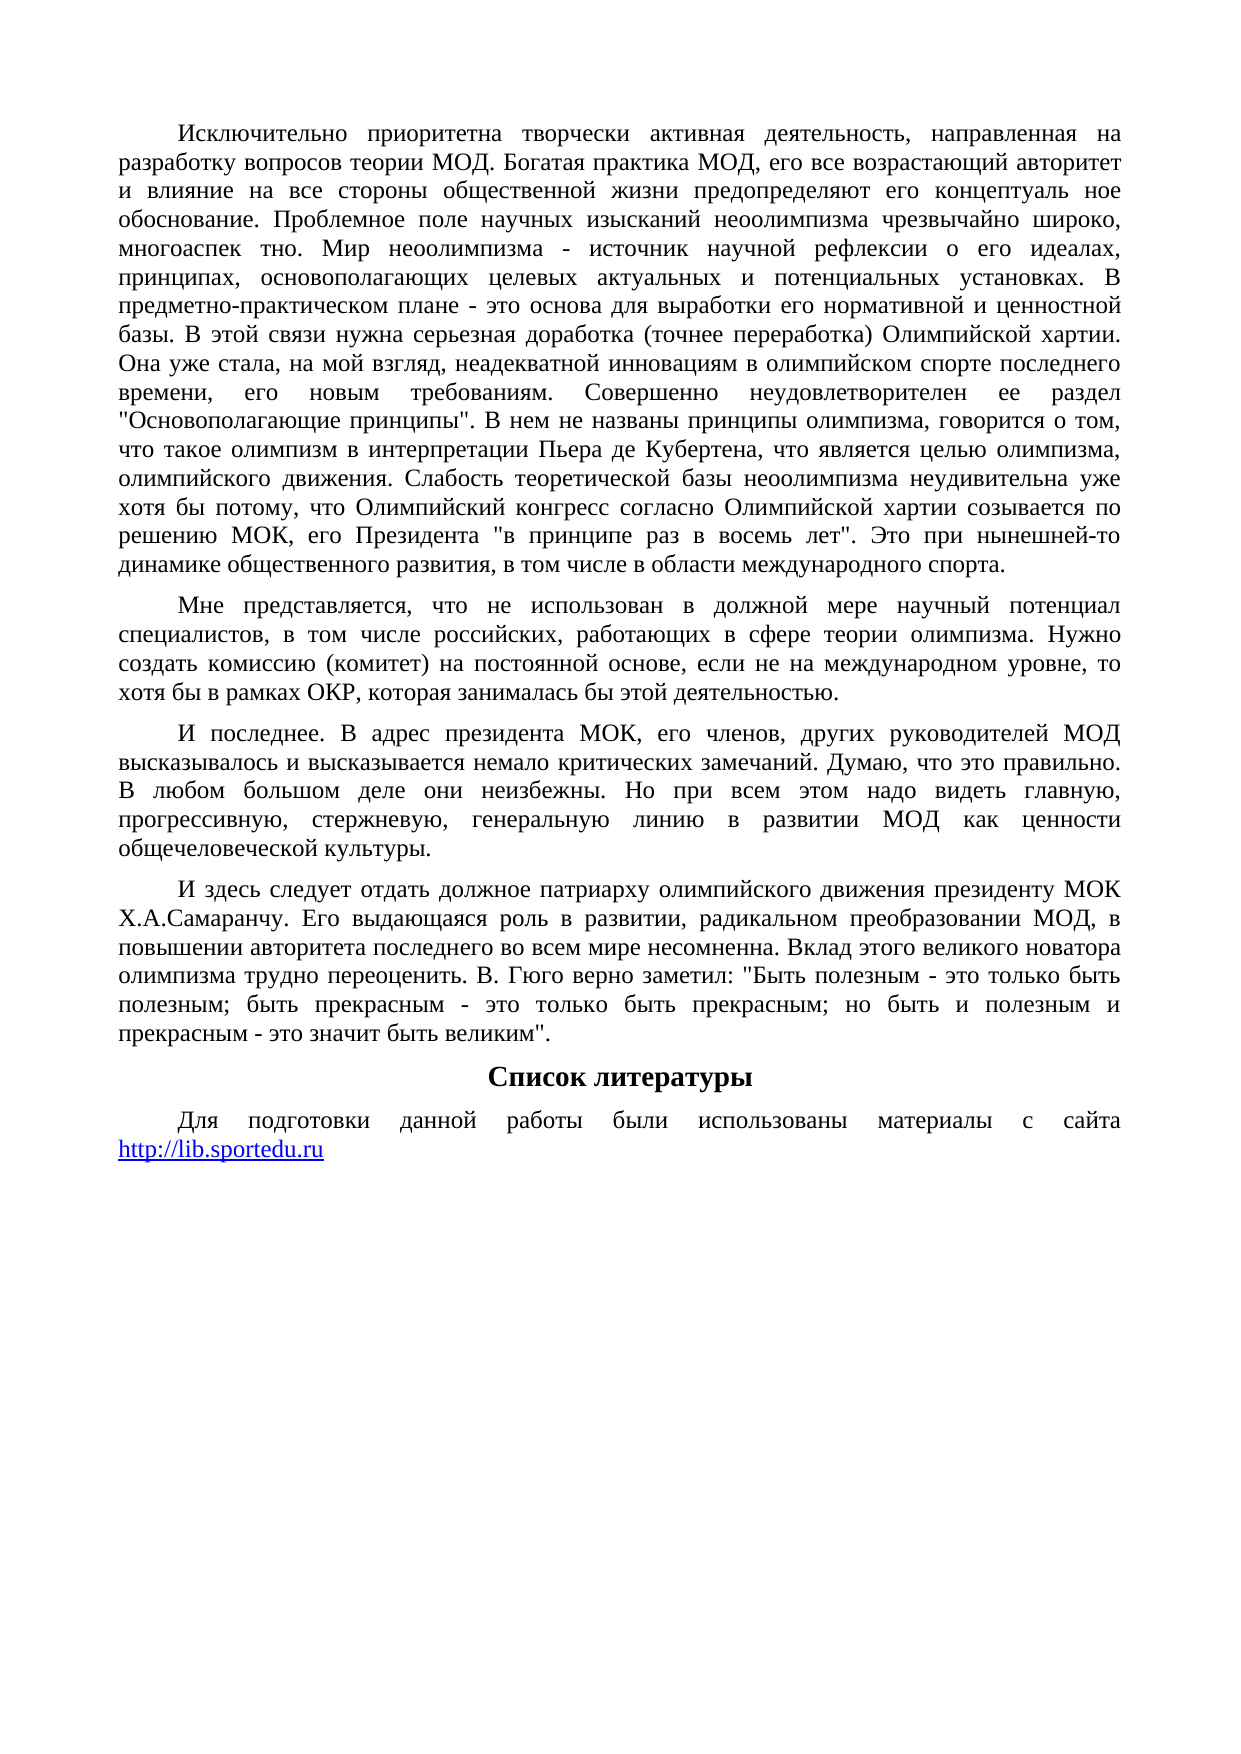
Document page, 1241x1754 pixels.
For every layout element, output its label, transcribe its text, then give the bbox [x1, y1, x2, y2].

text Список литературы [118, 1059, 1122, 1093]
text И здесь следует отдать должное патриарху олимпийского движения президенту МОК Х.А.Самаранчу. Его выдающаяся роль в развитии, радикальном преобразовании МОД, в повышении авторитета последнего во всем мире несомненна. Вклад этого великого новатора олимпизма трудно переоценить. В. Гюго верно заметил: "Быть полезным - это только быть полезным; быть прекрасным - это только быть прекрасным; но быть и полезным и прекрасным - это значит быть великим". [118, 874, 1122, 1047]
text Исключительно приоритетна творчески активная деятельность, направленная на разработку вопросов теории МОД. Богатая практика МОД, его все возрастающий авторитет и влияние на все стороны общественной жизни предопределяют его концептуаль ное обоснование. Проблемное поле научных изысканий неоолимпизма чрезвычайно широко, многоаспек тно. Мир неоолимпизма - источник научной рефлексии о его идеалах, принципах, основополагающих целевых актуальных и потенциальных установках. В предметно-практическом плане - это основа для выработки его нормативной и ценностной базы. В этой связи нужна серьезная доработка (точнее переработка) Олимпийской хартии. Она уже стала, на мой взгляд, неадекватной инновациям в олимпийском спорте последнего времени, его новым требованиям. Совершенно неудовлетворителен ее раздел "Основополагающие принципы". В нем не названы принципы олимпизма, говорится о том, что такое олимпизм в интерпретации Пьера де Кубертена, что является целью олимпизма, олимпийского движения. Слабость теоретической базы неоолимпизма неудивительна уже хотя бы потому, что Олимпийский конгресс согласно Олимпийской хартии созывается по решению МОК, его Президента "в принципе раз в восемь лет". Это при нынешней-то динамике общественного развития, в том числе в области международного спорта. [118, 118, 1122, 578]
text И последнее. В адрес президента МОК, его членов, других руководителей МОД высказывалось и высказывается немало критических замечаний. Думаю, что это правильно. В любом большом деле они неизбежны. Но при всем этом надо видеть главную, прогрессивную, стержневую, генеральную линию в развитии МОД как ценности общечеловеческой культуры. [118, 718, 1122, 862]
text Мне представляется, что не использован в должной мере научный потенциал специалистов, в том числе российских, работающих в сфере теории олимпизма. Нужно создать комиссию (комитет) на постоянной основе, если не на международном уровне, то хотя бы в рамках ОКР, которая занималась бы этой деятельностью. [118, 591, 1122, 706]
text Для подготовки данной работы были использованы материалы с сайта http://lib.sportedu.ru [118, 1105, 1122, 1163]
